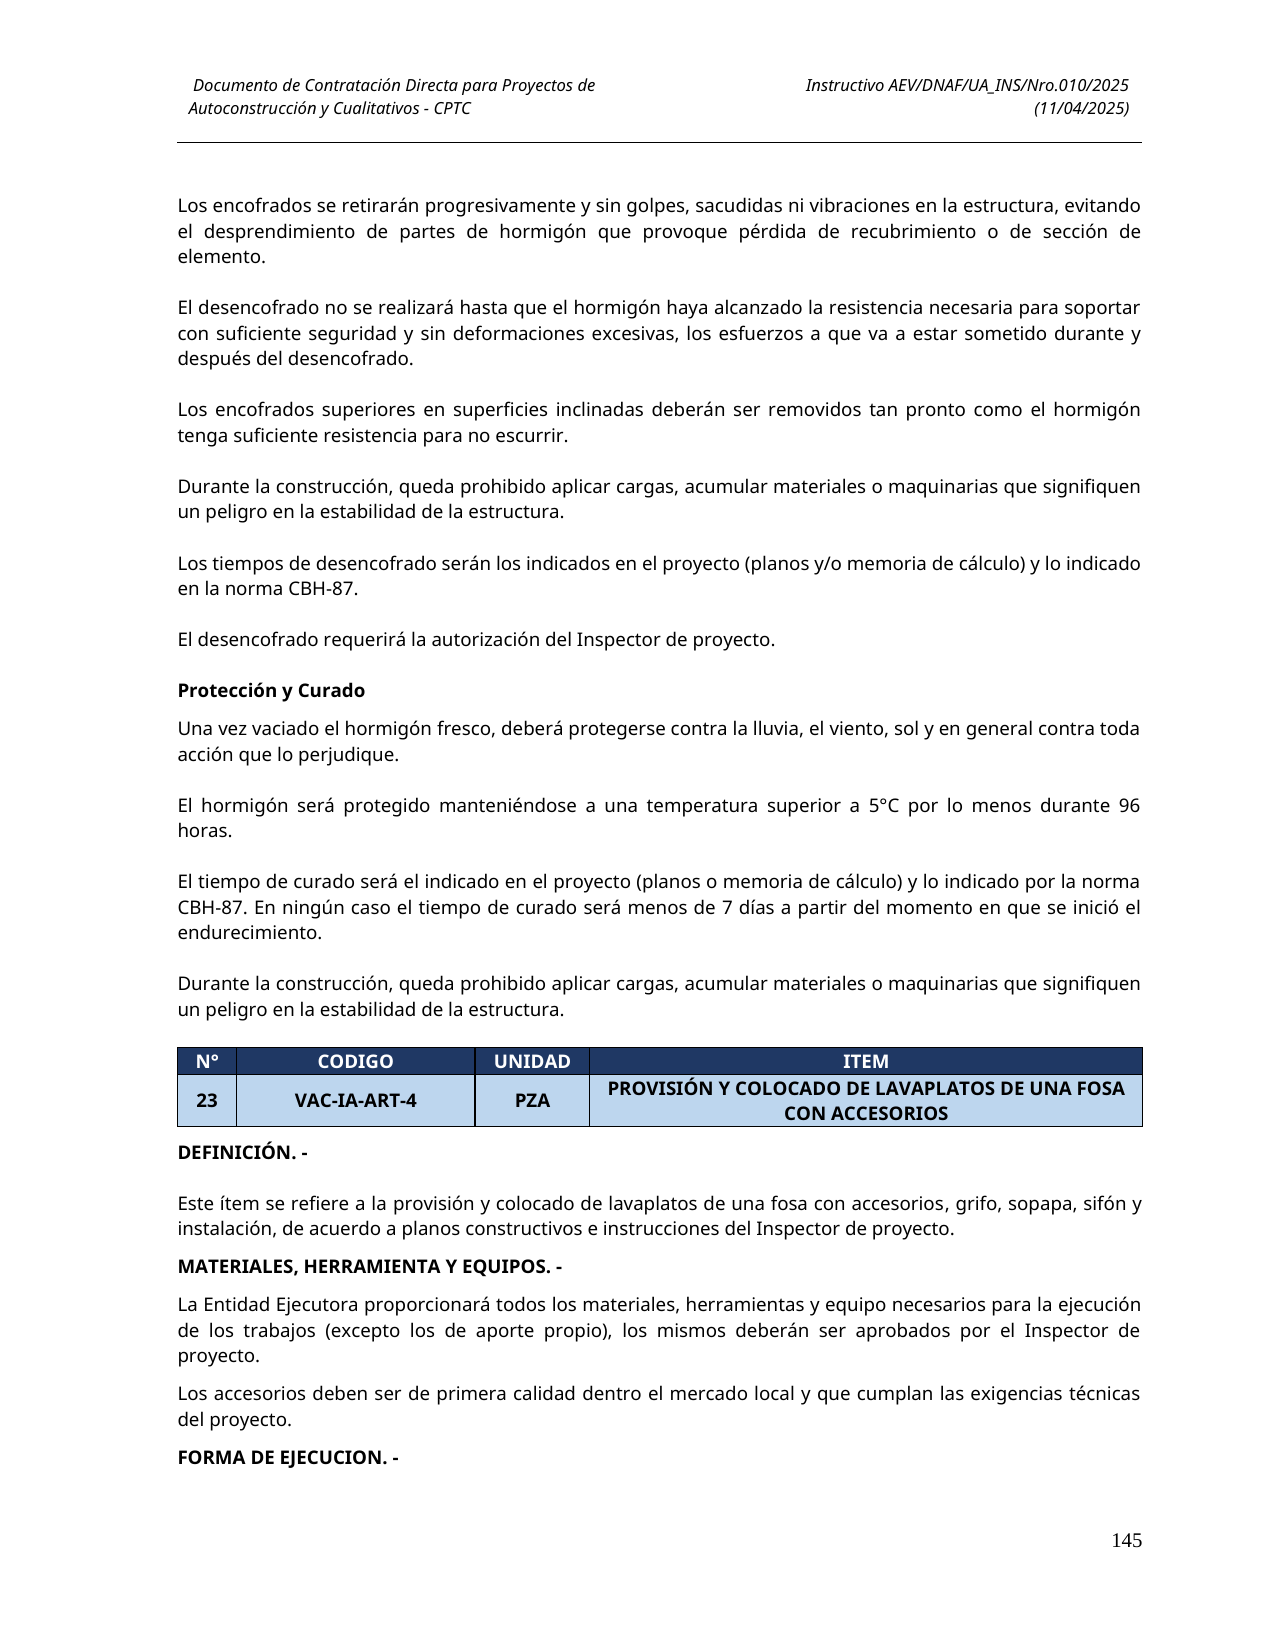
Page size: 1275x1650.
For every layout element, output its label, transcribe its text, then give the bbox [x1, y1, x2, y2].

text Este ítem se refiere a la provisión y colocado de lavaplatos de una fosa con accesorios, grifo, sopapa, sifón y instalación, de acuerdo a planos constructivos e instrucciones del Inspector de proyecto. [177, 1190, 1142, 1241]
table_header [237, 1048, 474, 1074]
text Durante la construcción, queda prohibido aplicar cargas, acumular materiales o maquinarias que signifiquen un peligro en la estabilidad de la estructura. [177, 473, 1142, 524]
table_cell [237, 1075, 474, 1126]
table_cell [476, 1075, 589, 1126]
text Los tiempos de desencofrado serán los indicados en el proyecto (planos y/o memoria de cálculo) y lo indicado en la norma CBH-87. [177, 550, 1142, 601]
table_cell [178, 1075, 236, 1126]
text La Entidad Ejecutora proporcionará todos los materiales, herramientas y equipo necesarios para la ejecución de los trabajos (excepto los de aporte propio), los mismos deberán ser aprobados por el Inspector de proyecto. [177, 1292, 1142, 1368]
text Los encofrados se retirarán progresivamente y sin golpes, sacudidas ni vibraciones en la estructura, evitando el desprendimiento de partes de hormigón que provoque pérdida de recubrimiento o de sección de elemento. [177, 193, 1142, 269]
text El hormigón será protegido manteniéndose a una temperatura superior a 5°C por lo menos durante 96 horas. [177, 792, 1142, 843]
text Protección y Curado [177, 677, 1142, 703]
text DEFINICIÓN. - [177, 1139, 1142, 1165]
text El desencofrado no se realizará hasta que el hormigón haya alcanzado la resistencia necesaria para soportar con suficiente seguridad y sin deformaciones excesivas, los esfuerzos a que va a estar sometido durante y después del desencofrado. [177, 295, 1142, 371]
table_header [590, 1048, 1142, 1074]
text Una vez vaciado el hormigón fresco, deberá protegerse contra la lluvia, el viento, sol y en general contra toda acción que lo perjudique. [177, 716, 1142, 767]
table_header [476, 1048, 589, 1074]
text Los encofrados superiores en superficies inclinadas deberán ser removidos tan pronto como el hormigón tenga suficiente resistencia para no escurrir. [177, 397, 1142, 448]
text El desencofrado requerirá la autorización del Inspector de proyecto. [177, 626, 1142, 652]
text Los accesorios deben ser de primera calidad dentro el mercado local y que cumplan las exigencias técnicas del proyecto. [177, 1381, 1142, 1432]
text FORMA DE EJECUCION. - [177, 1444, 1142, 1470]
text El tiempo de curado será el indicado en el proyecto (planos o memoria de cálculo) y lo indicado por la norma CBH-87. En ningún caso el tiempo de curado será menos de 7 días a partir del momento en que se inició el endurecimiento. [177, 869, 1142, 945]
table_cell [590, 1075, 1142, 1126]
text Durante la construcción, queda prohibido aplicar cargas, acumular materiales o maquinarias que signifiquen un peligro en la estabilidad de la estructura. [177, 971, 1142, 1022]
text MATERIALES, HERRAMIENTA Y EQUIPOS. - [177, 1253, 1142, 1279]
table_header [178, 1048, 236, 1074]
